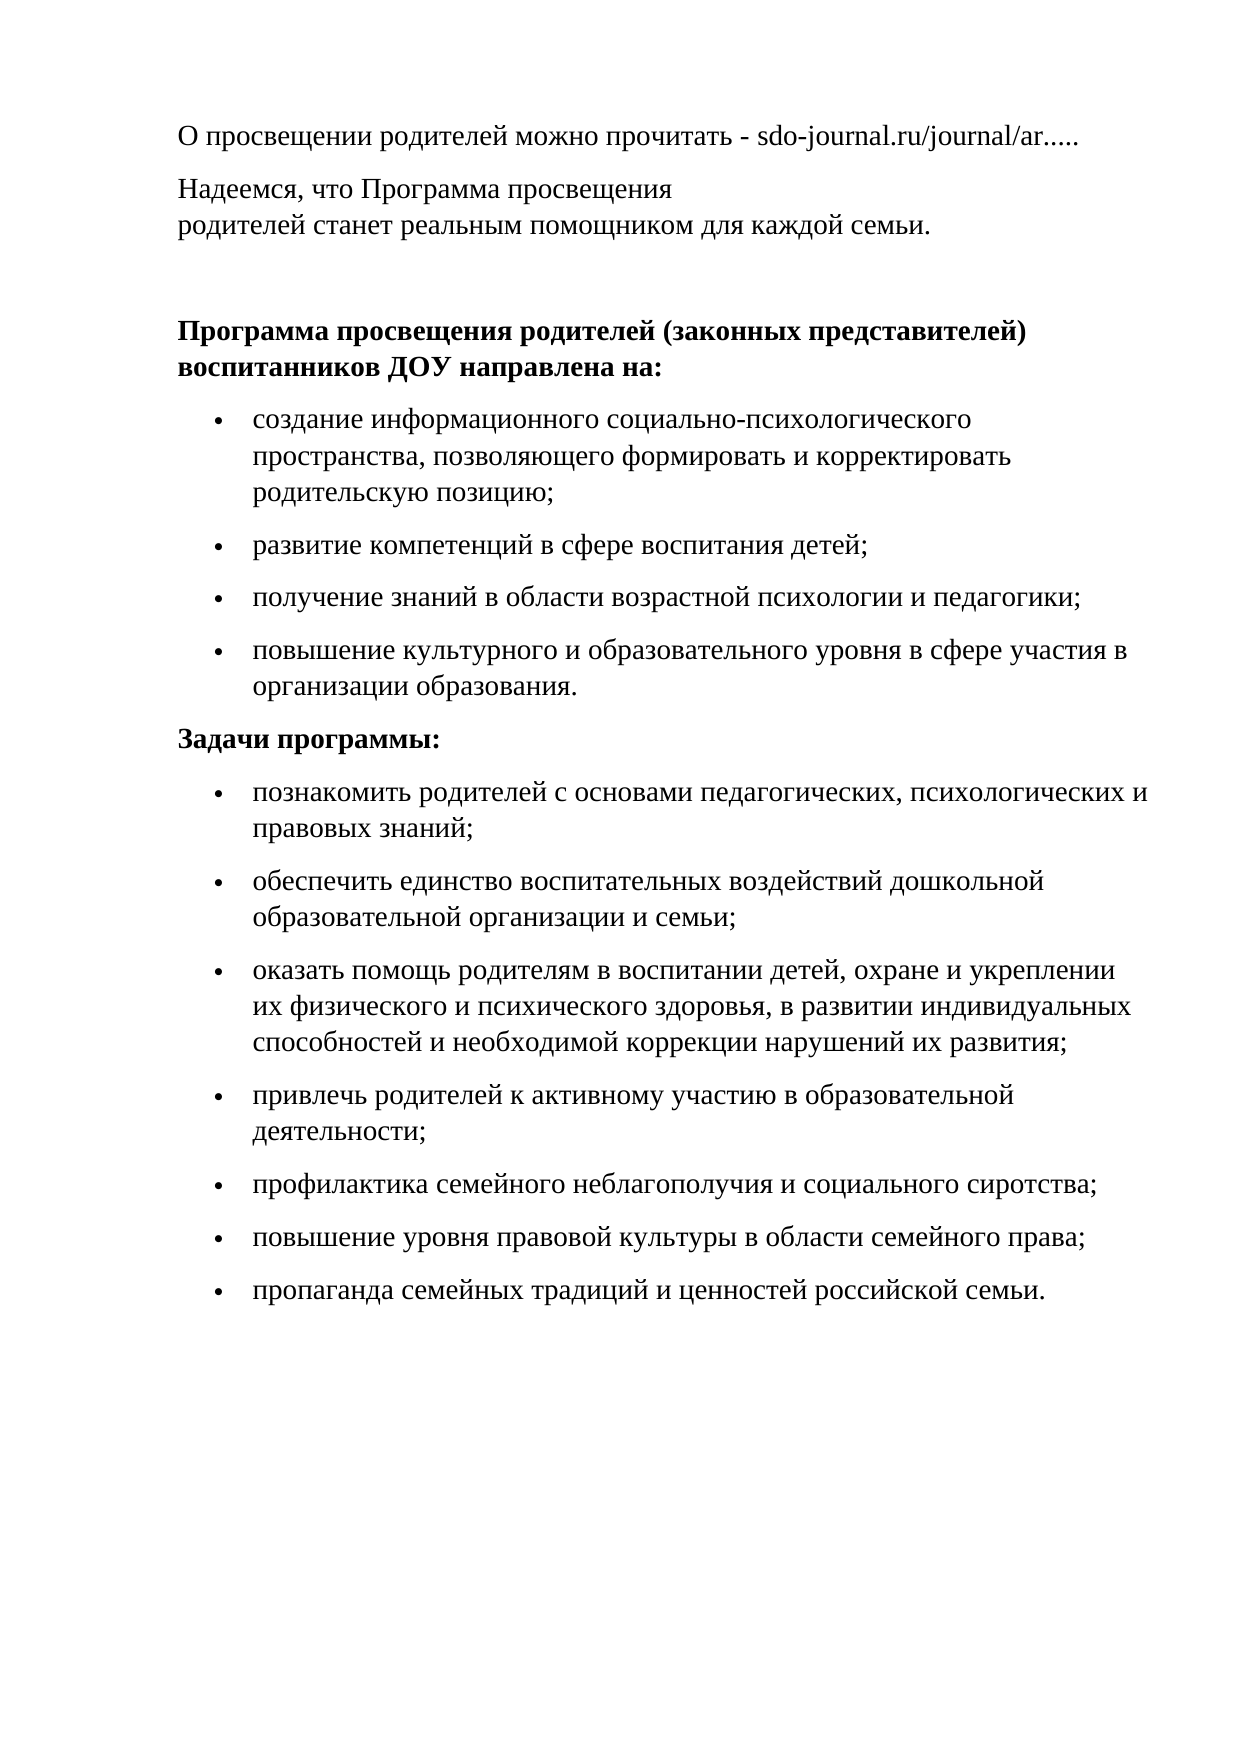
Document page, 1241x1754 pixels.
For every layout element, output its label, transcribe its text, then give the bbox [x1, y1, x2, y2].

list повышение культурного и образовательного уровня в сфере участия в организации образования. [215, 632, 1152, 702]
list повышение уровня правовой культуры в области семейного права; [215, 1219, 1152, 1252]
list получение знаний в области возрастной психологии и педагогики; [215, 579, 1152, 613]
list создание информационного социально-психологического пространства, позволяющего формировать и корректировать родительскую позицию; [215, 402, 1152, 507]
text Программа просвещения родителей (законных представителей) воспитанников ДОУ направлена на: [177, 313, 1152, 382]
text Надеемся, что Программа просвещения родителей станет реальным помощником для каждой семьи. [177, 171, 1152, 241]
list познакомить родителей с основами педагогических, психологических и правовых знаний; [215, 774, 1152, 844]
text Задачи программы: [177, 721, 1152, 755]
list профилактика семейного неблагополучия и социального сиротства; [215, 1166, 1152, 1200]
list развитие компетенций в сфере воспитания детей; [215, 527, 1152, 560]
list пропаганда семейных традиций и ценностей российской семьи. [215, 1272, 1152, 1305]
text О просвещении родителей можно прочитать - sdo-journal.ru/journal/ar..... [177, 118, 1152, 152]
list привлечь родителей к активному участию в образовательной деятельности; [215, 1077, 1152, 1147]
list оказать помощь родителям в воспитании детей, охране и укреплении их физического и психического здоровья, в развитии индивидуальных способностей и необходимой коррекции нарушений их развития; [215, 952, 1152, 1058]
list обеспечить единство воспитательных воздействий дошкольной образовательной организации и семьи; [215, 863, 1152, 933]
